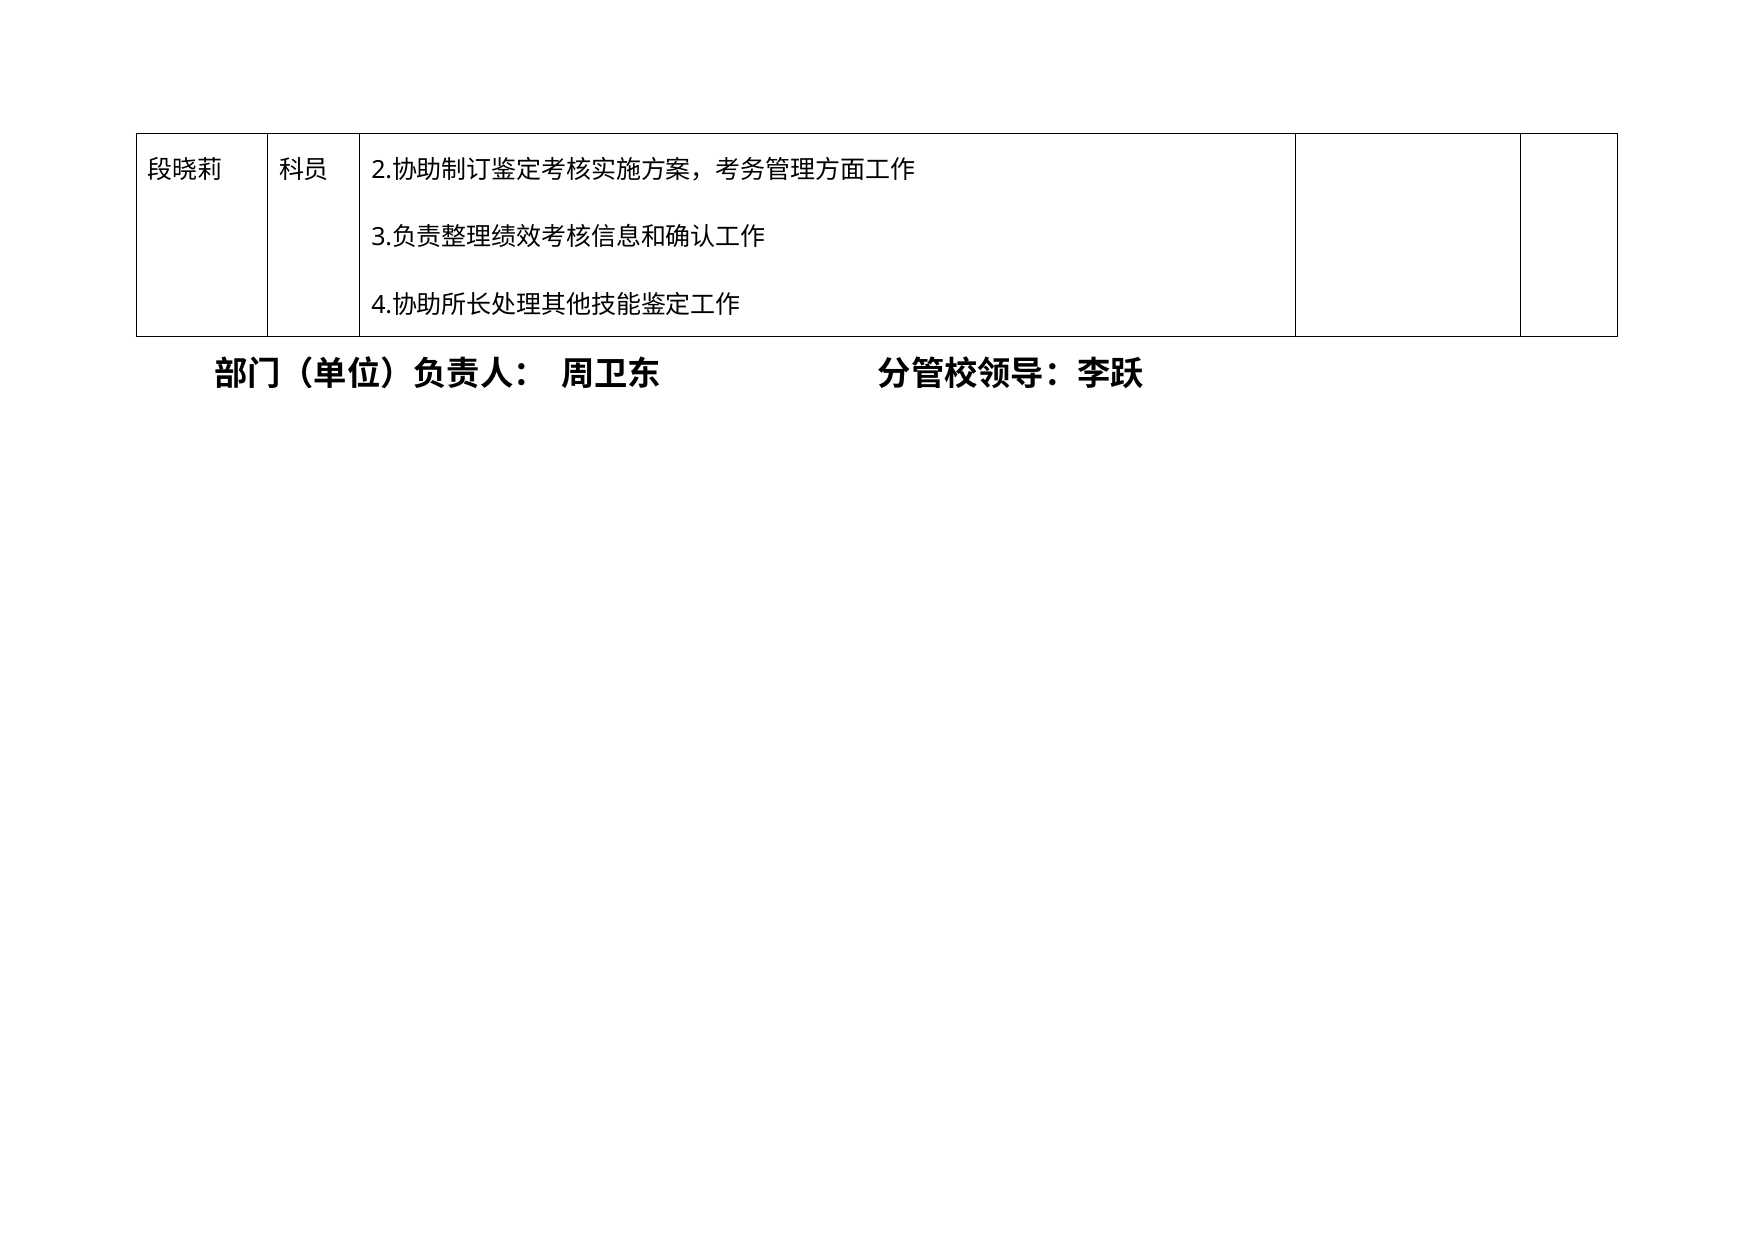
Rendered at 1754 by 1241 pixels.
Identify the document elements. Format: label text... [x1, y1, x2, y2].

table_cell [1296, 134, 1520, 336]
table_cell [360, 134, 1295, 336]
table_cell [1521, 134, 1617, 336]
table_cell 段晓莉 [137, 134, 267, 336]
table_cell 科员 [268, 134, 359, 336]
text 部门（单位）负责人： 周卫东 分管校领导：李跃 [148, 337, 1606, 404]
